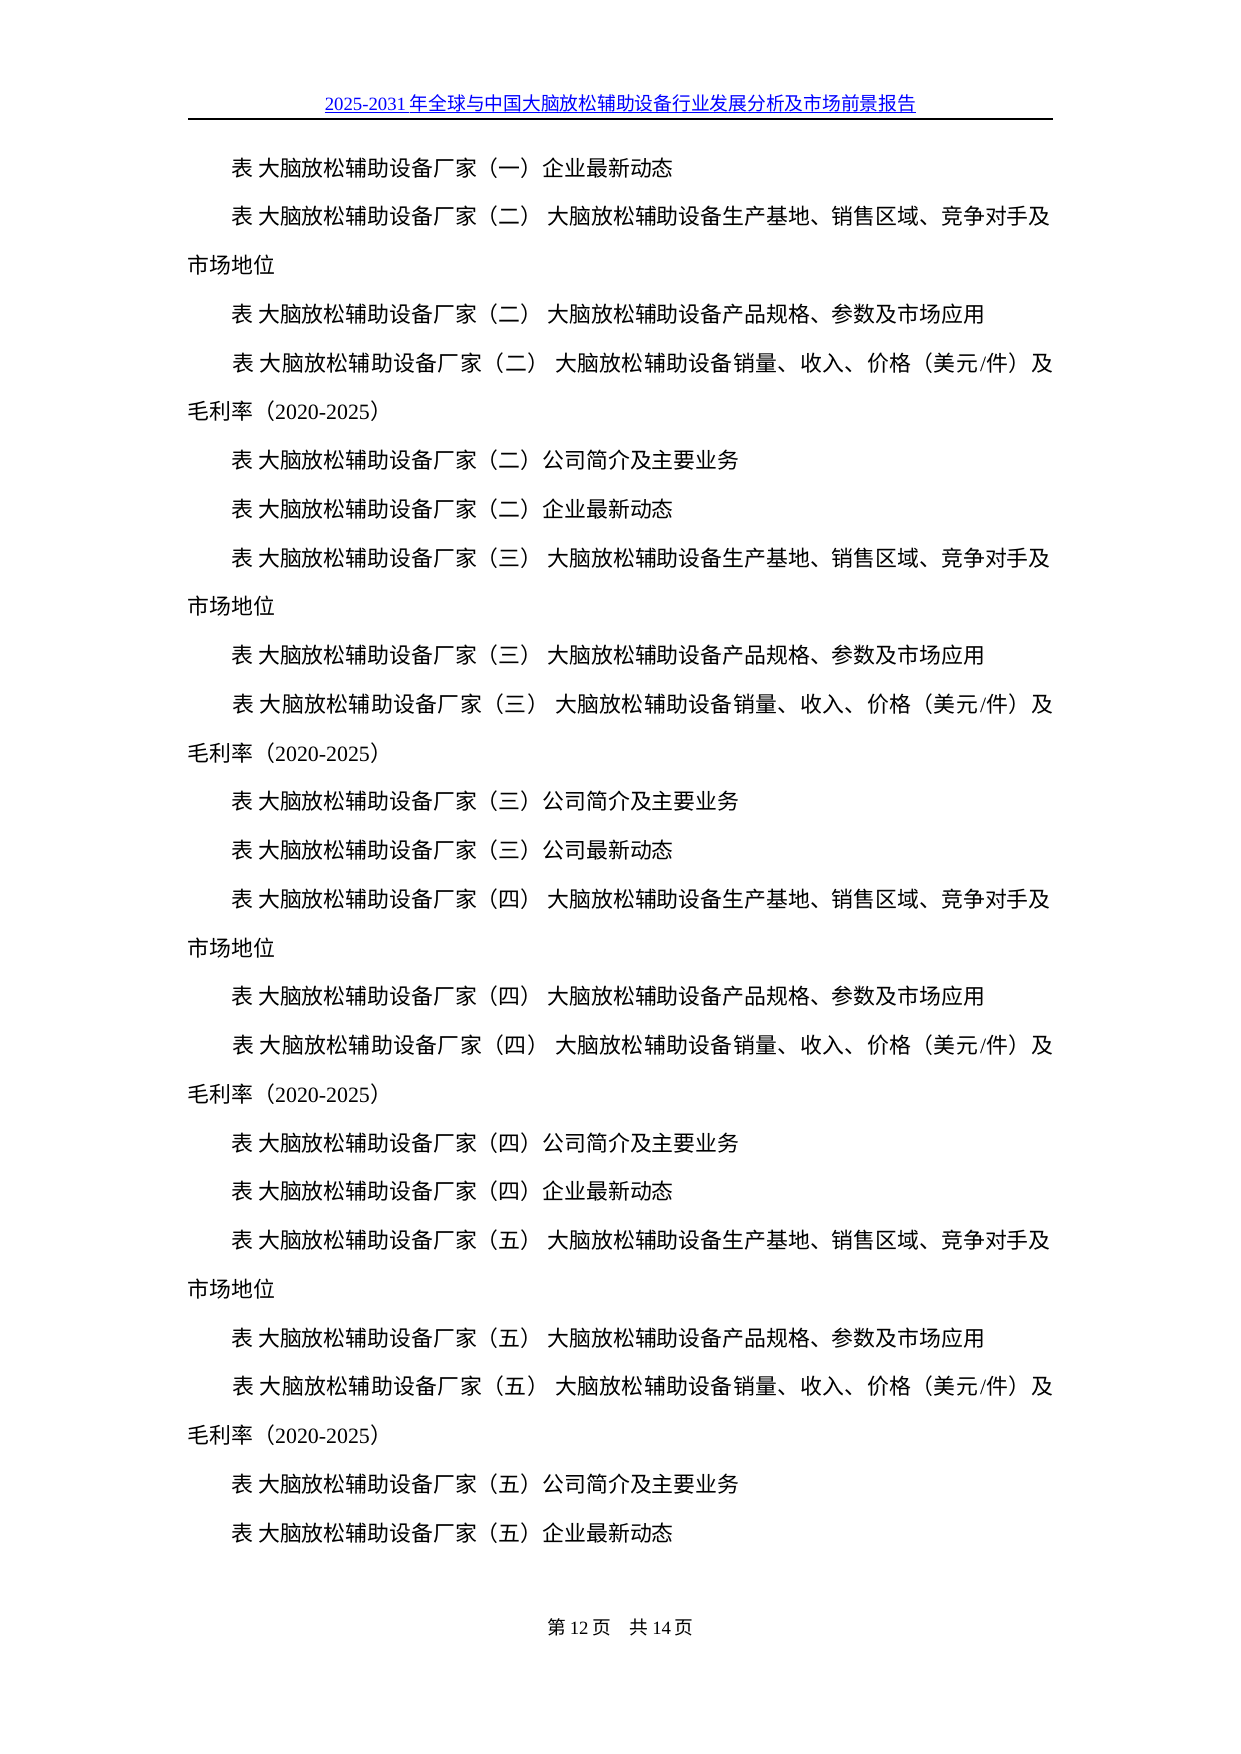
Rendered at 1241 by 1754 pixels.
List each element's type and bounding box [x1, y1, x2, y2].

text [187, 150, 1053, 1548]
